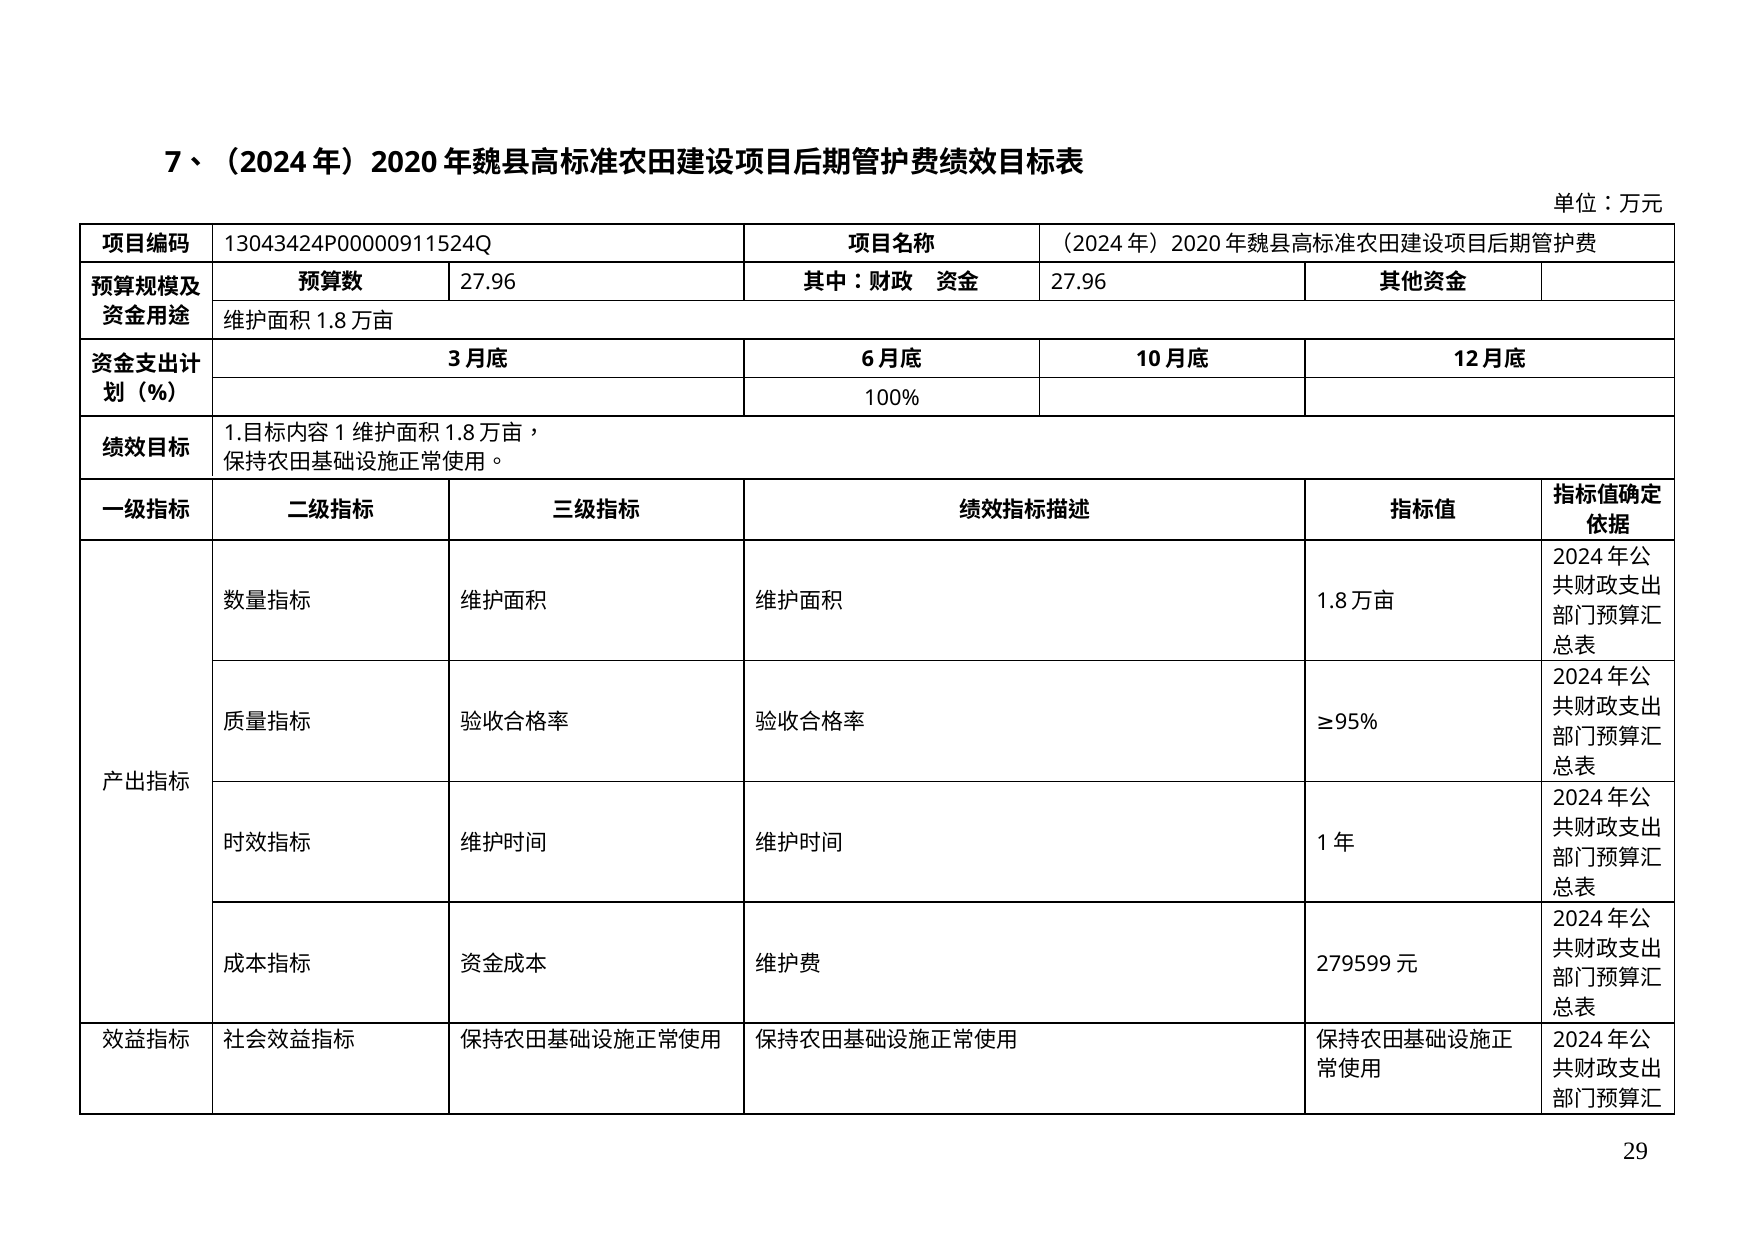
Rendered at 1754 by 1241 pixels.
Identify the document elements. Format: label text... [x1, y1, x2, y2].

table_cell ≥95% [1306, 661, 1541, 781]
table_cell 1.8万亩 [1306, 541, 1541, 660]
table_cell 维护费 [745, 903, 1304, 1022]
table_cell 2024年公共财政支出部门预算汇总表 [1542, 541, 1674, 660]
table_cell 保持农田基础设施正常使用 [1306, 1024, 1541, 1113]
table_cell 资金支出计划（%） [81, 340, 212, 415]
table_header 单位：万元 [81, 183, 1674, 223]
table_header 指标值确定依据 [1542, 480, 1674, 539]
table_cell [1040, 378, 1304, 415]
table_cell 13043424P00000911524Q [213, 225, 743, 261]
table_cell 27.96 [1040, 263, 1304, 300]
table_cell 产出指标 [81, 541, 212, 1022]
table_cell （2024年）2020年魏县高标准农田建设项目后期管护费 [1040, 225, 1674, 261]
table_cell 100% [745, 378, 1039, 415]
table_cell 其他资金 [1306, 263, 1541, 300]
table_cell 2024年公共财政支出部门预算汇总表 [1542, 782, 1674, 901]
table_header 三级指标 [450, 480, 743, 539]
text 7、（2024年）2020年魏县高标准农田建设项目后期管护费绩效目标表 [106, 142, 1648, 181]
table_cell 279599元 [1306, 903, 1541, 1022]
table_cell 其中：财政 资金 [745, 263, 1039, 300]
table_cell [1306, 378, 1674, 415]
table_cell 保持农田基础设施正常使用 [450, 1024, 743, 1113]
table_cell 绩效目标 [81, 417, 212, 476]
table_cell 验收合格率 [745, 661, 1304, 781]
table_cell 项目名称 [745, 225, 1039, 261]
table_cell 2024年公共财政支出部门预算汇总表 [1542, 903, 1674, 1022]
table_cell 1.目标内容1 维护面积1.8万亩， 保持农田基础设施正常使用。 [213, 417, 1674, 476]
table_cell 时效指标 [213, 782, 448, 901]
table_header 绩效指标描述 [745, 480, 1304, 539]
table_cell 维护时间 [745, 782, 1304, 901]
table_cell 质量指标 [213, 661, 448, 781]
table_cell [213, 378, 743, 415]
table_cell 验收合格率 [450, 661, 743, 781]
table_cell 项目编码 [81, 225, 212, 261]
table_cell 社会效益指标 [213, 1024, 448, 1113]
table_cell 维护面积 [745, 541, 1304, 660]
table_cell 6月底 [745, 340, 1039, 377]
table_cell 资金成本 [450, 903, 743, 1022]
table_header 一级指标 [81, 480, 212, 539]
table_cell 10月底 [1040, 340, 1304, 377]
table_cell 成本指标 [213, 903, 448, 1022]
table_cell 2024年公共财政支出部门预算汇总表 [1542, 1024, 1674, 1113]
table_cell 维护面积 [450, 541, 743, 660]
table_cell 1年 [1306, 782, 1541, 901]
table_header 指标值 [1306, 480, 1541, 539]
table_cell 2024年公共财政支出部门预算汇总表 [1542, 661, 1674, 781]
table_cell 12月底 [1306, 340, 1674, 377]
table_cell 预算规模及资金用途 [81, 263, 212, 338]
table_header 二级指标 [213, 480, 448, 539]
table_cell [1542, 263, 1674, 300]
table_cell 27.96 [450, 263, 743, 300]
table_cell 效益指标 [81, 1024, 212, 1113]
table_cell 维护时间 [450, 782, 743, 901]
table_cell 3月底 [213, 340, 743, 377]
table_cell 预算数 [213, 263, 448, 300]
table_cell 保持农田基础设施正常使用 [745, 1024, 1304, 1113]
table_cell 维护面积1.8万亩 [213, 301, 1674, 338]
table_cell 数量指标 [213, 541, 448, 660]
